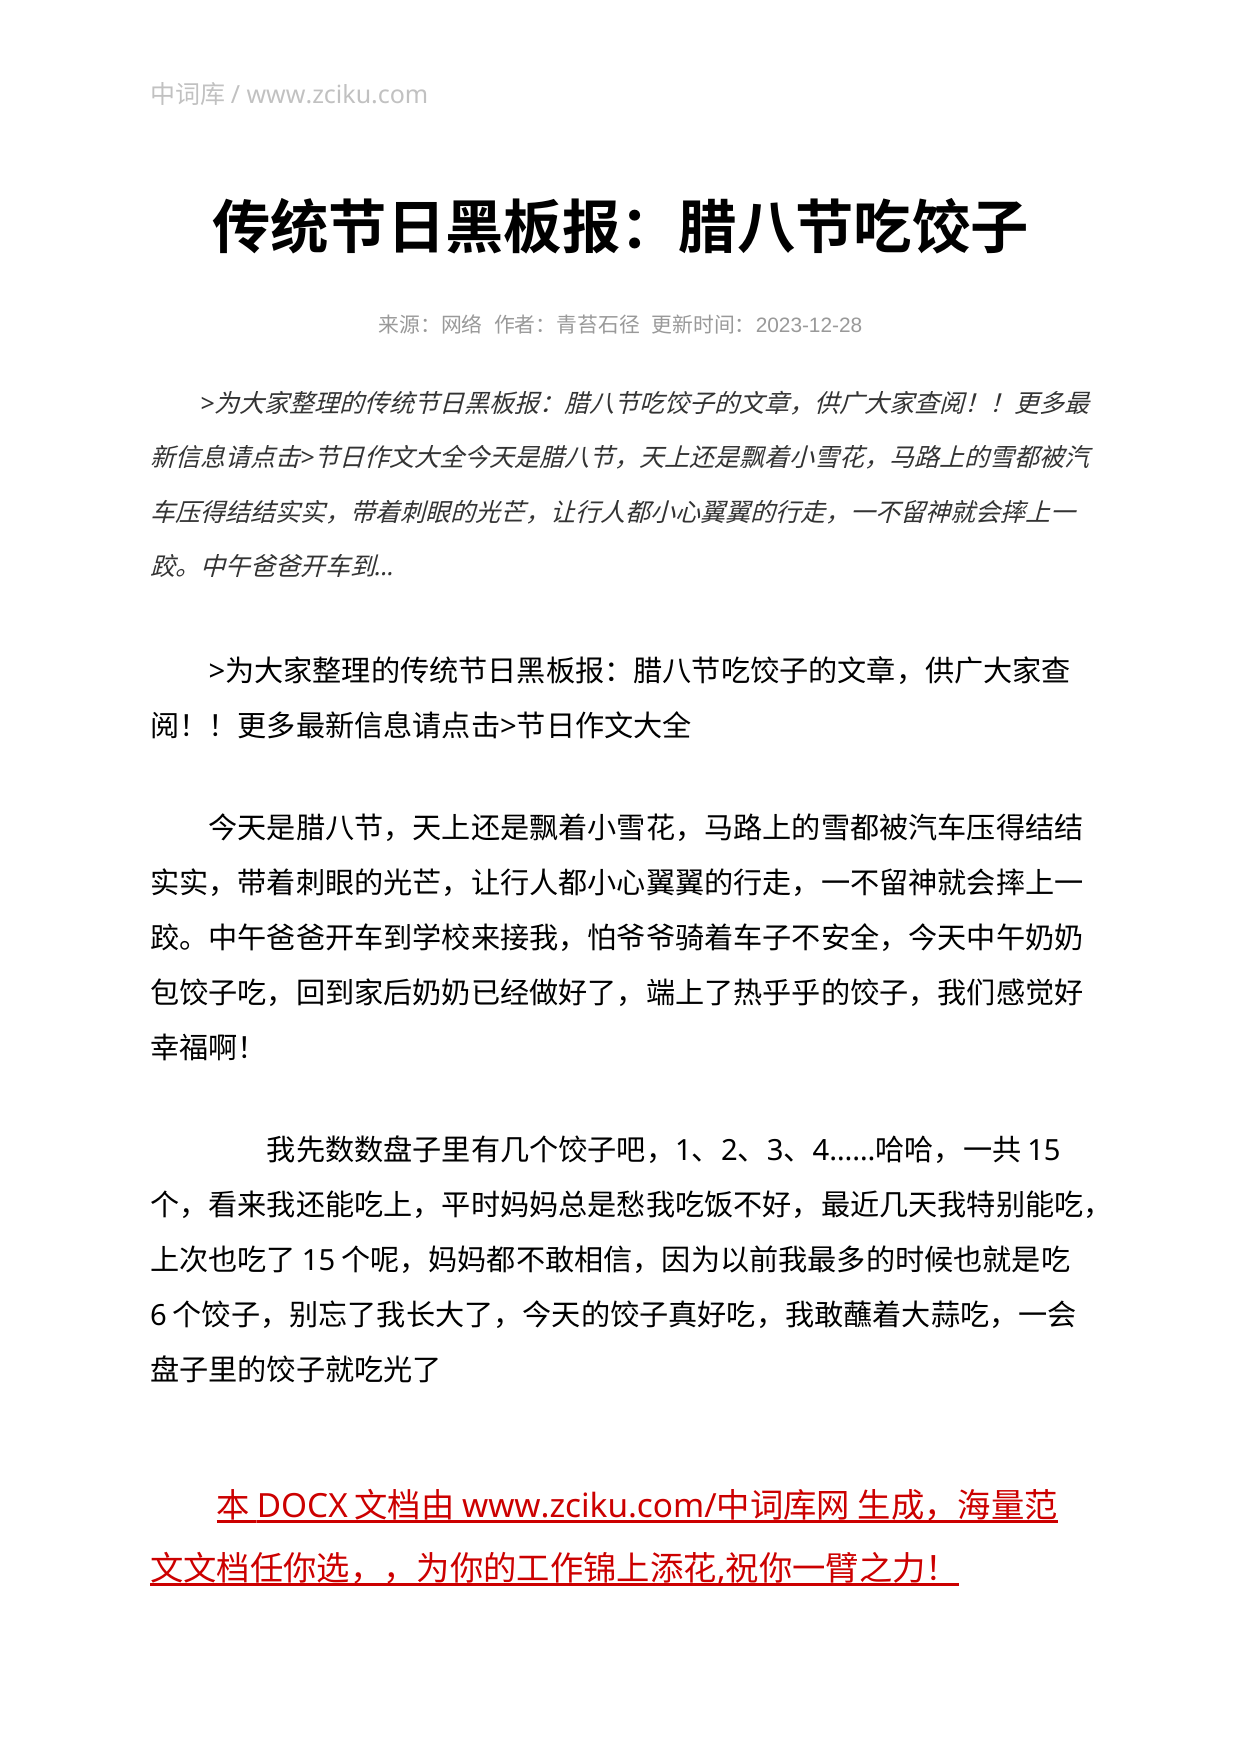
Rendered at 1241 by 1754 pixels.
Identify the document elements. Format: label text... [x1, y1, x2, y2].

text 我先数数盘子里有几个饺子吧，1、2、3、4……哈哈，一共15个，看来我还能吃上，平时妈妈总是愁我吃饭不好，最近几天我特别能吃，上次也吃了15个呢，妈妈都不敢相信，因为以前我最多的时候也就是吃6个饺子，别忘了我长大了，今天的饺子真好吃，我敢蘸着大蒜吃，一会盘子里的饺子就吃光了 [150, 1126, 1090, 1388]
text 本DOCX文档由 www.zciku.com/中词库网 生成，海量范文文档任你选，，为你的工作锦上添花,祝你一臂之力！ [150, 1479, 1090, 1590]
text >为大家整理的传统节日黑板报：腊八节吃饺子的文章，供广大家查阅！！更多最新信息请点击>节日作文大全 [150, 648, 1090, 745]
text 今天是腊八节，天上还是飘着小雪花，马路上的雪都被汽车压得结结实实，带着刺眼的光芒，让行人都小心翼翼的行走，一不留神就会摔上一跤。中午爸爸开车到学校来接我，怕爷爷骑着车子不安全，今天中午奶奶包饺子吃，回到家后奶奶已经做好了，端上了热乎乎的饺子，我们感觉好幸福啊！ [150, 805, 1090, 1067]
subtitle 传统节日黑板报：腊八节吃饺子 [150, 181, 1090, 266]
text 来源：网络 作者：青苔石径 更新时间：2023-12-28 [150, 313, 1090, 337]
text >为大家整理的传统节日黑板报：腊八节吃饺子的文章，供广大家查阅！！更多最新信息请点击>节日作文大全今天是腊八节，天上还是飘着小雪花，马路上的雪都被汽车压得结结实实，带着刺眼的光芒，让行人都小心翼翼的行走，一不留神就会摔上一跤。中午爸爸开车到... [150, 383, 1090, 583]
